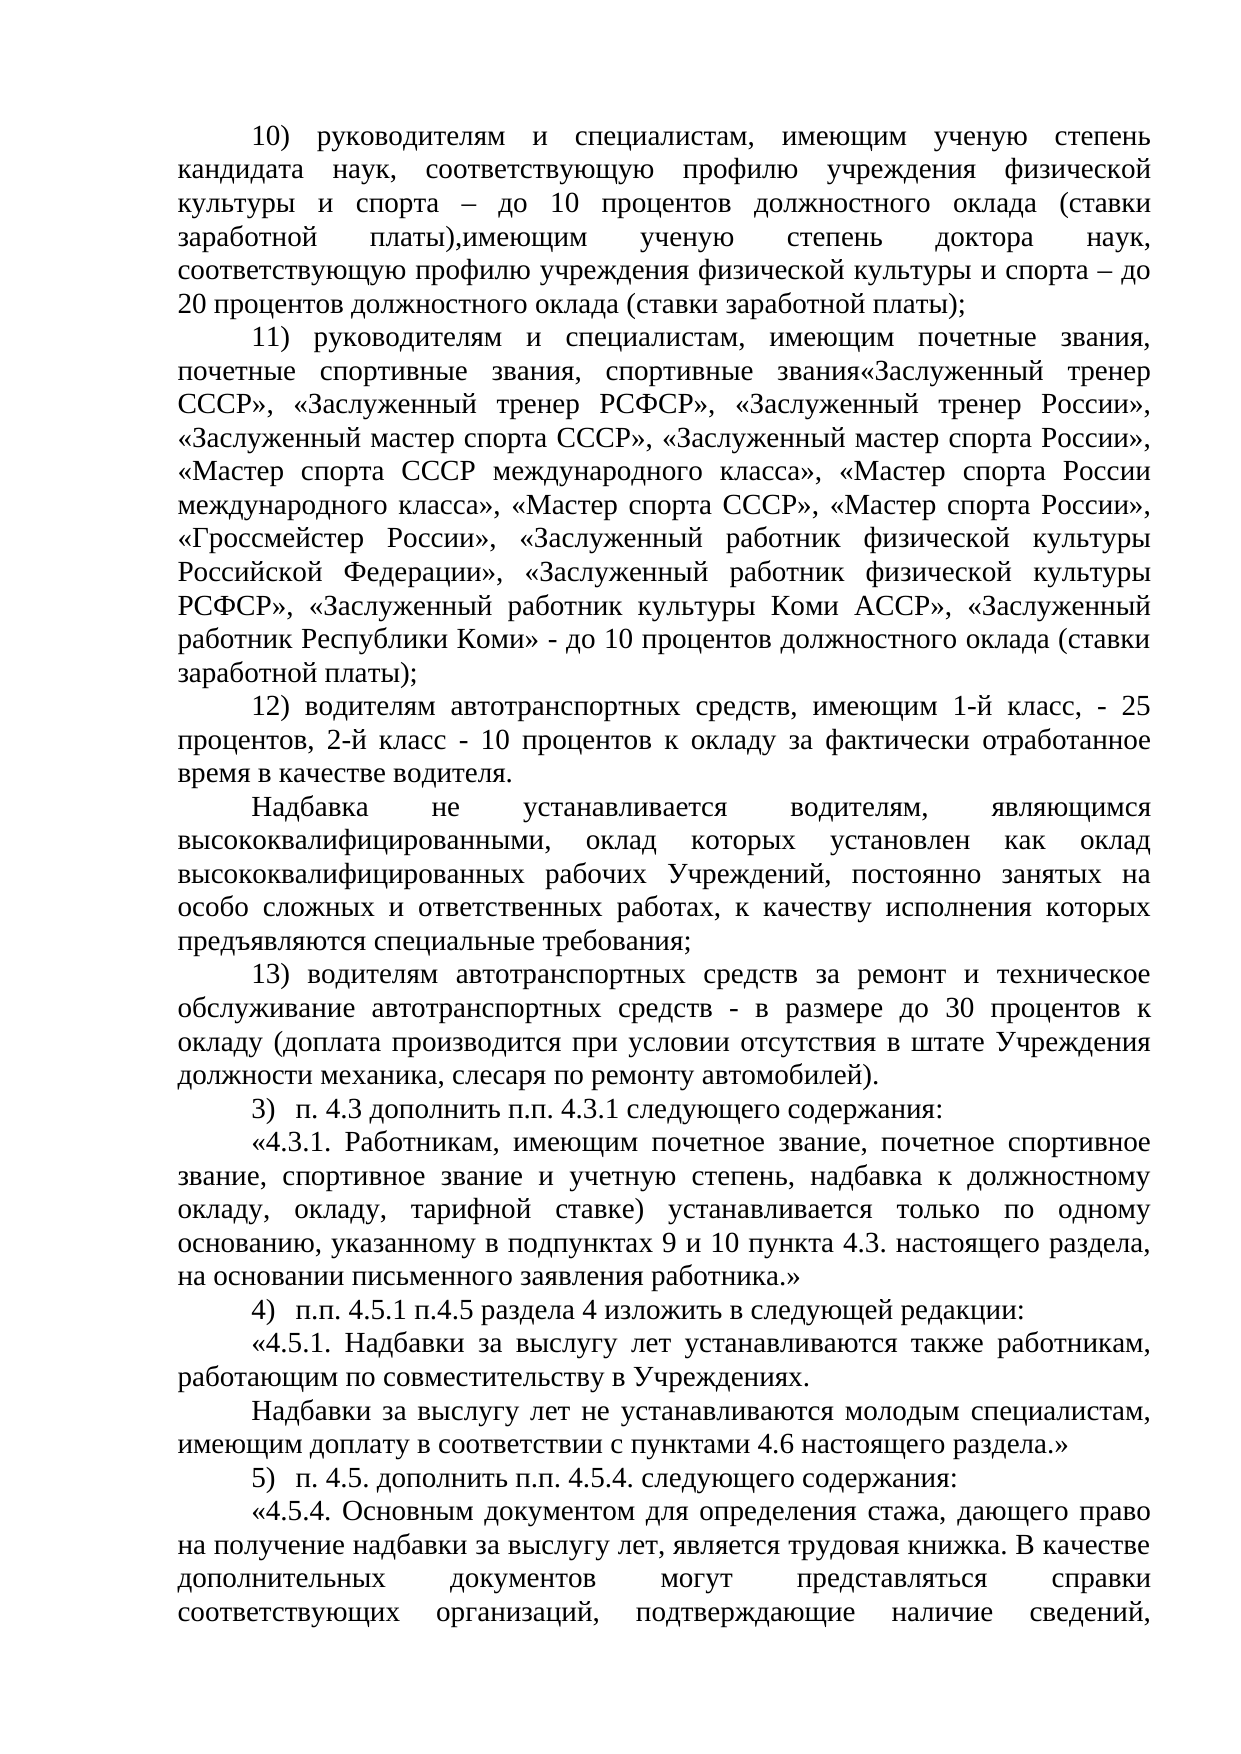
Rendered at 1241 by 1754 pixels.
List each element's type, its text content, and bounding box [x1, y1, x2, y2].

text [177, 1493, 1152, 1627]
list п. 4.3 дополнить п.п. 4.3.1 следующего содержания: [177, 1091, 1152, 1124]
text 11) руководителям и специалистам, имеющим почетные звания, почетные спортивные звания, спортивные звания«Заслуженный тренер СССР», «Заслуженный тренер РСФСР», «Заслуженный тренер России», «Заслуженный мастер спорта СССР», «Заслуженный мастер спорта России», «Мастер спорта СССР международного класса», «Мастер спорта России международного класса», «Мастер спорта СССР», «Мастер спорта России», «Гроссмейстер России», «Заслуженный работник физической культуры Российской Федерации», «Заслуженный работник физической культуры РСФСР», «Заслуженный работник культуры Коми АССР», «Заслуженный работник Республики Коми» - до 10 процентов должностного оклада (ставки заработной платы); [177, 319, 1152, 688]
text 10) руководителям и специалистам, имеющим ученую степень кандидата наук, соответствующую профилю учреждения физической культуры и спорта – до 10 процентов должностного оклада (ставки заработной платы),имеющим ученую степень доктора наук, соответствующую профилю учреждения физической культуры и спорта – до 20 процентов должностного оклада (ставки заработной платы); [177, 118, 1152, 319]
text «4.3.1. Работникам, имеющим почетное звание, почетное спортивное звание, спортивное звание и учетную степень, надбавка к должностному окладу, окладу, тарифной ставке) устанавливается только по одному основанию, указанному в подпунктах 9 и 10 пункта 4.3. настоящего раздела, на основании письменного заявления работника.» [177, 1124, 1152, 1292]
list п. 4.5. дополнить п.п. 4.5.4. следующего содержания: [177, 1460, 1152, 1493]
text Надбавки за выслугу лет не устанавливаются молодым специалистам, имеющим доплату в соответствии с пунктами 4.6 настоящего раздела.» [177, 1393, 1152, 1460]
text 13) водителям автотранспортных средств за ремонт и техническое обслуживание автотранспортных средств - в размере до 30 процентов к окладу (доплата производится при условии отсутствия в штате Учреждения должности механика, слесаря по ремонту автомобилей). [177, 957, 1152, 1091]
text «4.5.1. Надбавки за выслугу лет устанавливаются также работникам, работающим по совместительству в Учреждениях. [177, 1326, 1152, 1393]
text 12) водителям автотранспортных средств, имеющим 1-й класс, - 25 процентов, 2-й класс - 10 процентов к окладу за фактически отработанное время в качестве водителя. [177, 688, 1152, 789]
list п.п. 4.5.1 п.4.5 раздела 4 изложить в следующей редакции: [177, 1292, 1152, 1326]
text Надбавка не устанавливается водителям, являющимся высококвалифицированными, оклад которых установлен как оклад высококвалифицированных рабочих Учреждений, постоянно занятых на особо сложных и ответственных работах, к качеству исполнения которых предъявляются специальные требования; [177, 789, 1152, 957]
